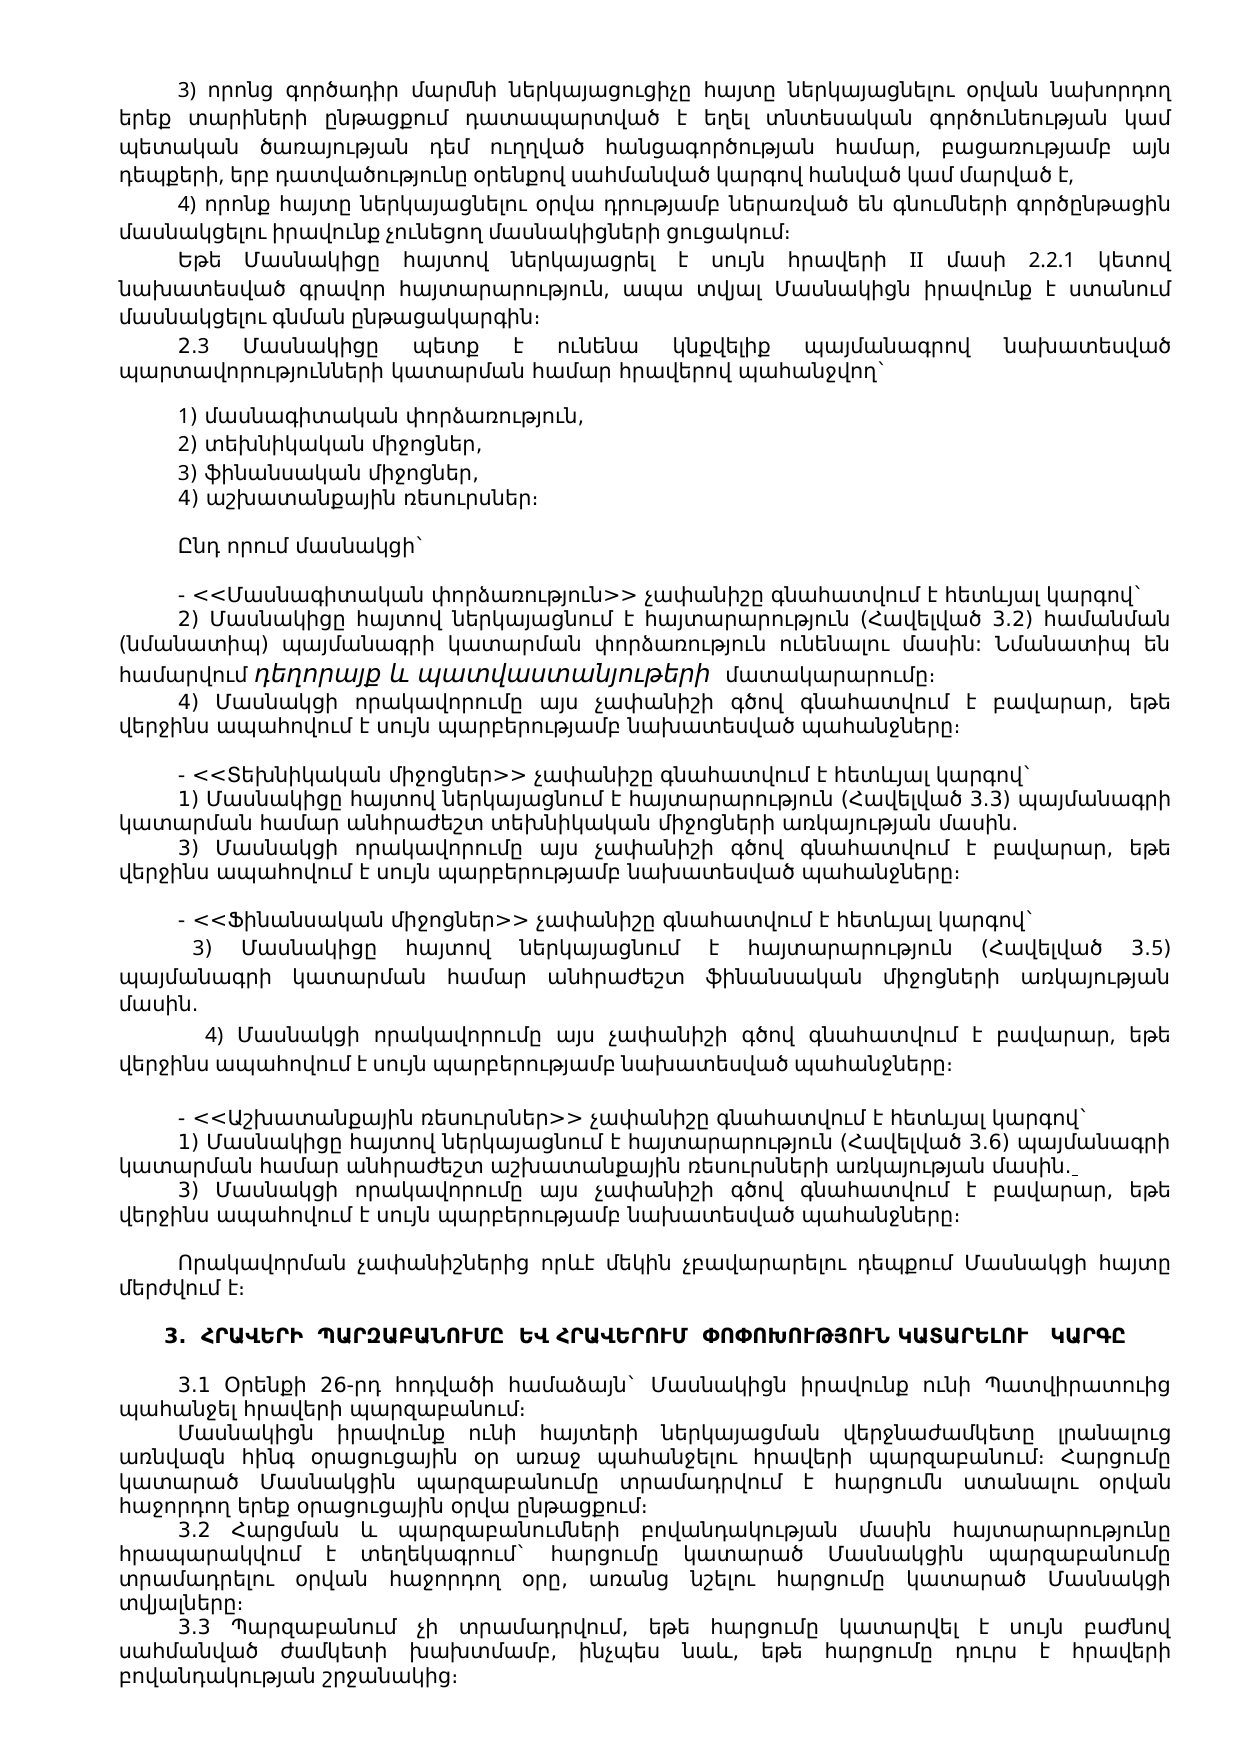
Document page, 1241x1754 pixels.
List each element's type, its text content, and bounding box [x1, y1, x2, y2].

text 4) աշխատանքային ռեսուրսներ։ [118, 486, 1171, 510]
text - <<Ֆինանսական միջոցներ>> չափանիշը գնահատվում է հետևյալ կարգով` [118, 908, 1171, 933]
text Մասնակիցն իրավունք ունի հայտերի ներկայացման վերջնաժամկետը լրանալուց առնվազն հինգ օրացուցային օր առաջ պահանջելու հրավերի պարզաբանում։ Հարցումը կատարած Մասնակցին պարզաբանումը տրամադրվում է հարցումն ստանալու օրվան հաջորդող երեք օրացուցային օրվա ընթացքում։ [118, 1421, 1171, 1518]
text 3) Մասնակցի որակավորումը այս չափանիշի գծով գնահատվում է բավարար, եթե վերջինս ապահովում է սույն պարբերությամբ նախատեսված պահանջները։ [118, 836, 1171, 884]
text Ընդ որում մասնակցի` [118, 534, 1171, 559]
text Որակավորման չափանիշներից որևէ մեկին չբավարարելու դեպքում Մասնակցի հայտը մերժվում է։ [118, 1251, 1171, 1300]
text 2) տեխնիկական միջոցներ, [118, 429, 1171, 458]
text 1) Մասնակիցը հայտով ներկայացնում է հայտարարություն (Հավելված 3.3) պայմանագրի կատարման համար անհրաժեշտ տեխնիկական միջոցների առկայության մասին. [118, 787, 1171, 836]
text 3) Մասնակիցը հայտով ներկայացնում է հայտարարություն (Հավելված 3.5) պայմանագրի կատարման համար անհրաժեշտ ֆինանսական միջոցների առկայության մասին. [118, 933, 1171, 1017]
text 3) ֆինանսական միջոցներ, [118, 458, 1171, 486]
text - <<Աշխատանքային ռեսուրսներ>> չափանիշը գնահատվում է հետևյալ կարգով` [118, 1106, 1171, 1130]
text 4) որոնք հայտը ներկայացնելու օրվա դրությամբ ներառված են գնումների գործընթացին մասնակցելու իրավունք չունեցող մասնակիցների ցուցակում։ [118, 189, 1171, 246]
text - <<Մասնագիտական փորձառություն>> չափանիշը գնահատվում է հետևյալ կարգով` [118, 583, 1171, 607]
text Եթե Մասնակիցը հայտով ներկայացրել է սույն հրավերի II մասի 2.2.1 կետով նախատեսված գրավոր հայտարարություն, ապա տվյալ Մասնակիցն իրավունք է ստանում մասնակցելու գնման ընթացակարգին։ [118, 246, 1171, 331]
text 3. ՀՐԱՎԵՐԻ ՊԱՐԶԱԲԱՆՈՒՄԸ ԵՎ ՀՐԱՎԵՐՈՒՄ ՓՈՓՈԽՈՒԹՅՈՒՆ ԿԱՏԱՐԵԼՈՒ ԿԱՐԳԸ [118, 1324, 1171, 1348]
text 2) Մասնակիցը հայտով ներկայացնում է հայտարարություն (Հավելված 3.2) համանման (նմանատիպ) պայմանագրի կատարման փորձառություն ունենալու մասին: Նմանատիպ են համարվում դեղորայք և պատվաստանյութերի մատակարարումը։ [118, 607, 1171, 690]
text 3) Մասնակցի որակավորումը այս չափանիշի գծով գնահատվում է բավարար, եթե վերջինս ապահովում է սույն պարբերությամբ նախատեսված պահանջները։ [118, 1178, 1171, 1227]
text - <<Տեխնիկական միջոցներ>> չափանիշը գնահատվում է հետևյալ կարգով` [118, 763, 1171, 787]
text 3.1 Օրենքի 26-րդ հոդվածի համաձայն` Մասնակիցն իրավունք ունի Պատվիրատուից պահանջել հրավերի պարզաբանում։ [118, 1373, 1171, 1421]
text 1) Մասնակիցը հայտով ներկայացնում է հայտարարություն (Հավելված 3.6) պայմանագրի կատարման համար անհրաժեշտ աշխատանքային ռեսուրսների առկայության մասին. [118, 1130, 1171, 1178]
text 4) Մասնակցի որակավորումը այս չափանիշի գծով գնահատվում է բավարար, եթե վերջինս ապահովում է սույն պարբերությամբ նախատեսված պահանջները։ [118, 1020, 1171, 1077]
text 3.3 Պարզաբանում չի տրամադրվում, եթե հարցումը կատարվել է սույն բաժնով սահմանված ժամկետի խախտմամբ, ինչպես նաև, եթե հարցումը դուրս է հրավերի բովանդակության շրջանակից։ [118, 1615, 1171, 1688]
text 3) որոնց գործադիր մարմնի ներկայացուցիչը հայտը ներկայացնելու օրվան նախորդող երեք տարիների ընթացքում դատապարտված է եղել տնտեսական գործունեության կամ պետական ծառայության դեմ ուղղված հանցագործության համար, բացառությամբ այն դեպքերի, երբ դատվածությունը օրենքով սահմանված կարգով հանված կամ մարված է, [118, 75, 1171, 189]
text 4) Մասնակցի որակավորումը այս չափանիշի գծով գնահատվում է բավարար, եթե վերջինս ապահովում է սույն պարբերությամբ նախատեսված պահանջները։ [118, 690, 1171, 738]
text 3.2 Հարցման և պարզաբանումների բովանդակության մասին հայտարարությունը հրապարակվում է տեղեկագրում` հարցումը կատարած Մասնակցին պարզաբանումը տրամադրելու օրվան հաջորդող օրը, առանց նշելու հարցումը կատարած Մասնակցի տվյալները։ [118, 1518, 1171, 1615]
text 2.3 Մասնակիցը պետք է ունենա կնքվելիք պայմանագրով նախատեսված պարտավորությունների կատարման համար հրավերով պահանջվող` [118, 331, 1171, 384]
text 1) մասնագիտական փորձառություն, [118, 401, 1171, 429]
